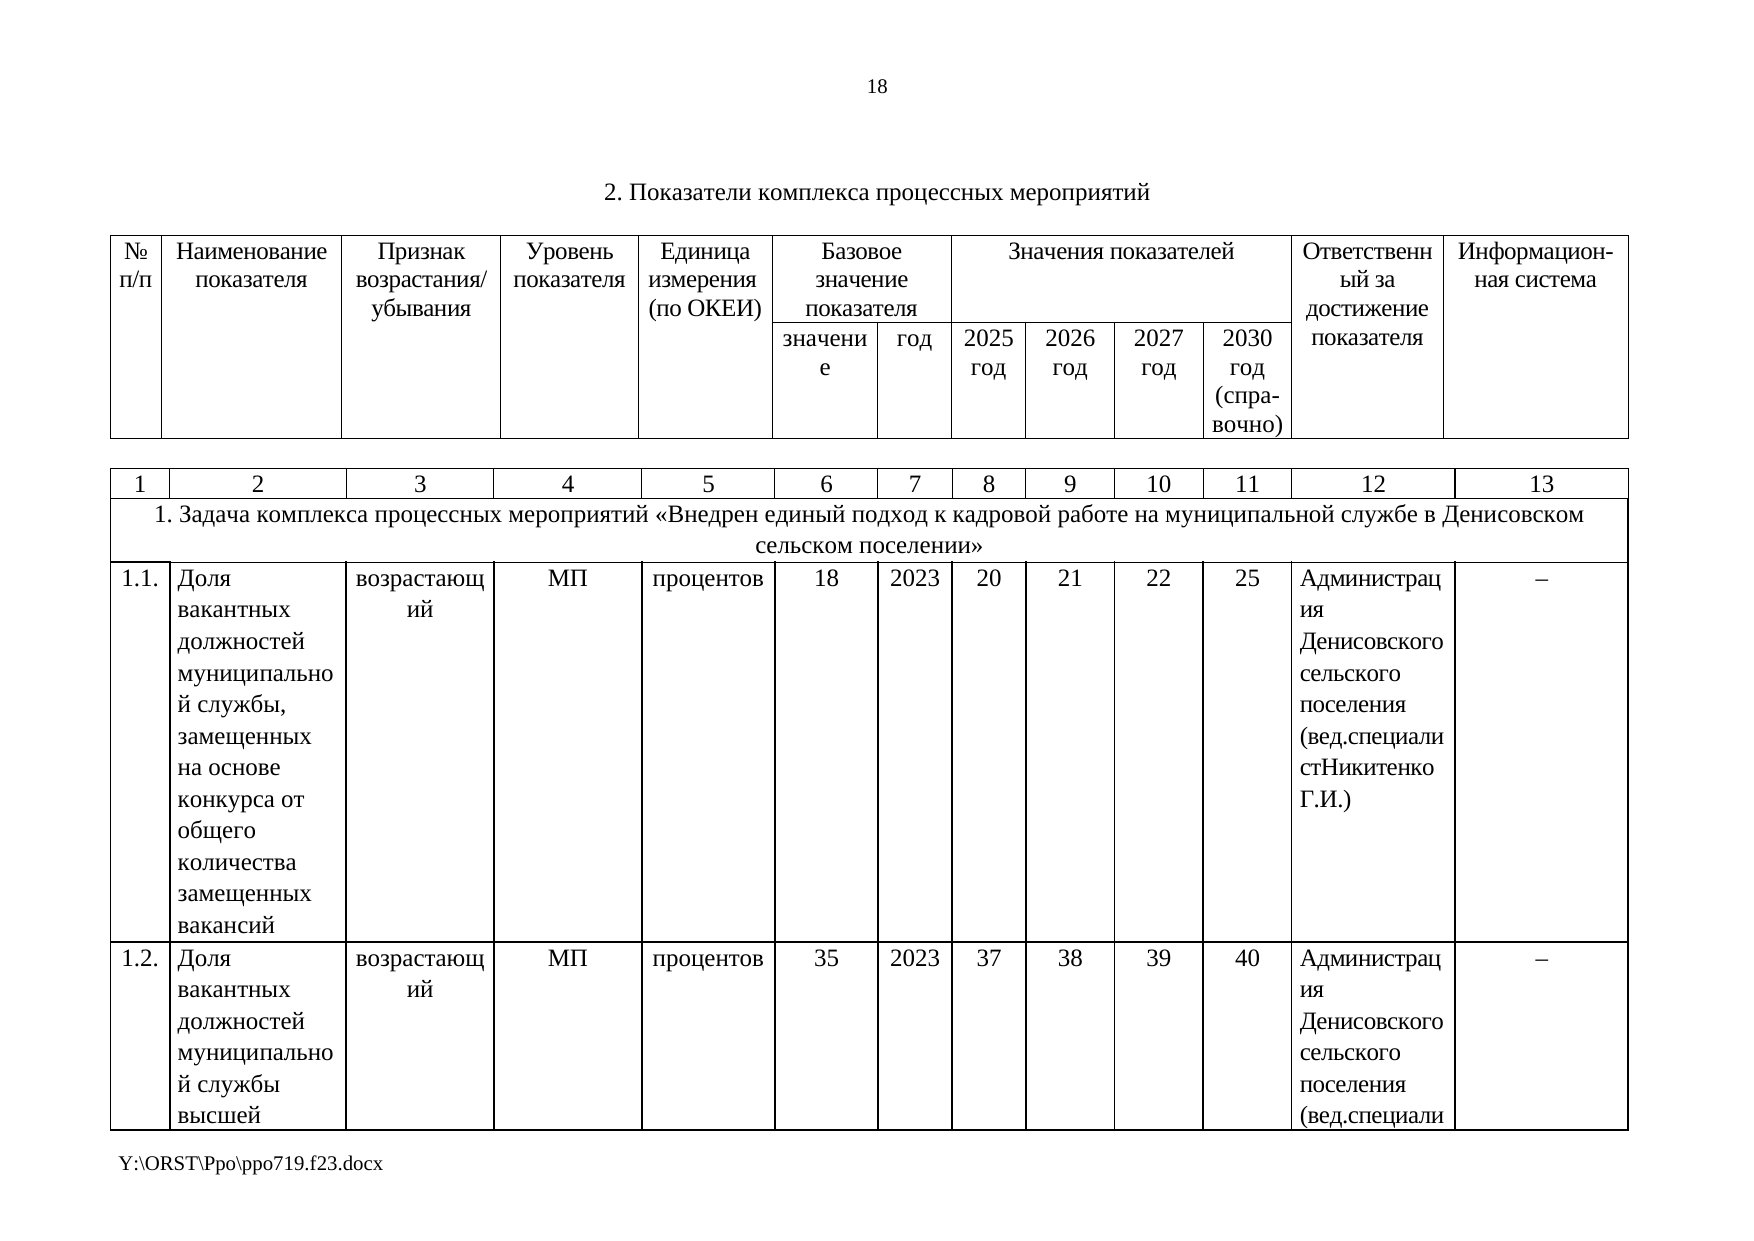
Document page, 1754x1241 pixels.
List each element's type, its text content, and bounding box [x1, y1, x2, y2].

table_cell 37 [953, 943, 1025, 1129]
table_header № п/п [111, 236, 161, 438]
table_cell год [878, 323, 951, 438]
table_cell возрастающий [347, 563, 493, 941]
table_cell процентов [643, 563, 774, 941]
table_cell 25 [1204, 563, 1291, 941]
table_header 5 [642, 469, 774, 498]
table_cell 22 [1115, 563, 1202, 941]
table_cell значение [773, 323, 877, 438]
table_header Признак возрастания/ убывания [342, 236, 500, 438]
table_cell 2023 [879, 563, 951, 941]
table_header 12 [1292, 469, 1454, 498]
table_header Наименование показателя [162, 236, 341, 438]
table_cell ‒ [1456, 943, 1627, 1129]
table_cell МП [495, 943, 641, 1129]
table_cell Доля вакантных должностей муниципальной службы, замещенных на основе конкурса от общего количества замещенных вакансий [171, 563, 345, 941]
table_cell 1.2. [111, 943, 169, 1129]
table_cell 1.1. [111, 563, 169, 941]
table_header Единица измерения (по ОКЕИ) [639, 236, 772, 438]
table_cell 2027 год [1115, 323, 1203, 438]
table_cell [171, 943, 345, 1129]
table_cell 38 [1027, 943, 1114, 1129]
table_header 10 [1115, 469, 1203, 498]
table_cell 18 [776, 563, 877, 941]
table_header Значения показателей [952, 236, 1291, 322]
table_cell 20 [953, 563, 1025, 941]
table_header 11 [1204, 469, 1291, 498]
text 2. Показатели комплекса процессных мероприятий [118, 177, 1636, 206]
table_header 8 [953, 469, 1025, 498]
table_cell 2030 год (спра-вочно) [1204, 323, 1291, 438]
table_cell 35 [776, 943, 877, 1129]
table_cell Администрация Денисовского сельского поселения (вед.специалистНикитенко Г.И.) [1292, 563, 1454, 941]
table_header 13 [1456, 469, 1628, 498]
table_cell ‒ [1456, 563, 1627, 941]
table_header Ответственный за достижение показателя [1292, 236, 1443, 438]
table_header 9 [1026, 469, 1114, 498]
table_header 1 [111, 469, 169, 498]
table_cell МП [495, 563, 641, 941]
table_cell возрастающий [347, 943, 493, 1129]
table_header 4 [494, 469, 641, 498]
table_header 7 [878, 469, 952, 498]
table_header Информацион-ная система [1444, 236, 1628, 438]
table_cell 21 [1027, 563, 1114, 941]
table_cell 40 [1204, 943, 1291, 1129]
table_cell 2023 [879, 943, 951, 1129]
table_cell 39 [1115, 943, 1202, 1129]
table_header 2 [170, 469, 346, 498]
table_header Базовое значение показателя [773, 236, 951, 322]
table_cell процентов [643, 943, 774, 1129]
table_header 6 [775, 469, 877, 498]
table_cell 2026 год [1026, 323, 1114, 438]
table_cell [1292, 943, 1454, 1129]
table_header Уровень показателя [501, 236, 638, 438]
table_header 3 [347, 469, 493, 498]
table_cell 2025 год [952, 323, 1025, 438]
table_cell 1. Задача комплекса процессных мероприятий «Внедрен единый подход к кадровой работе на муниципальной службе в Денисовском сельском поселении» [111, 499, 1627, 561]
